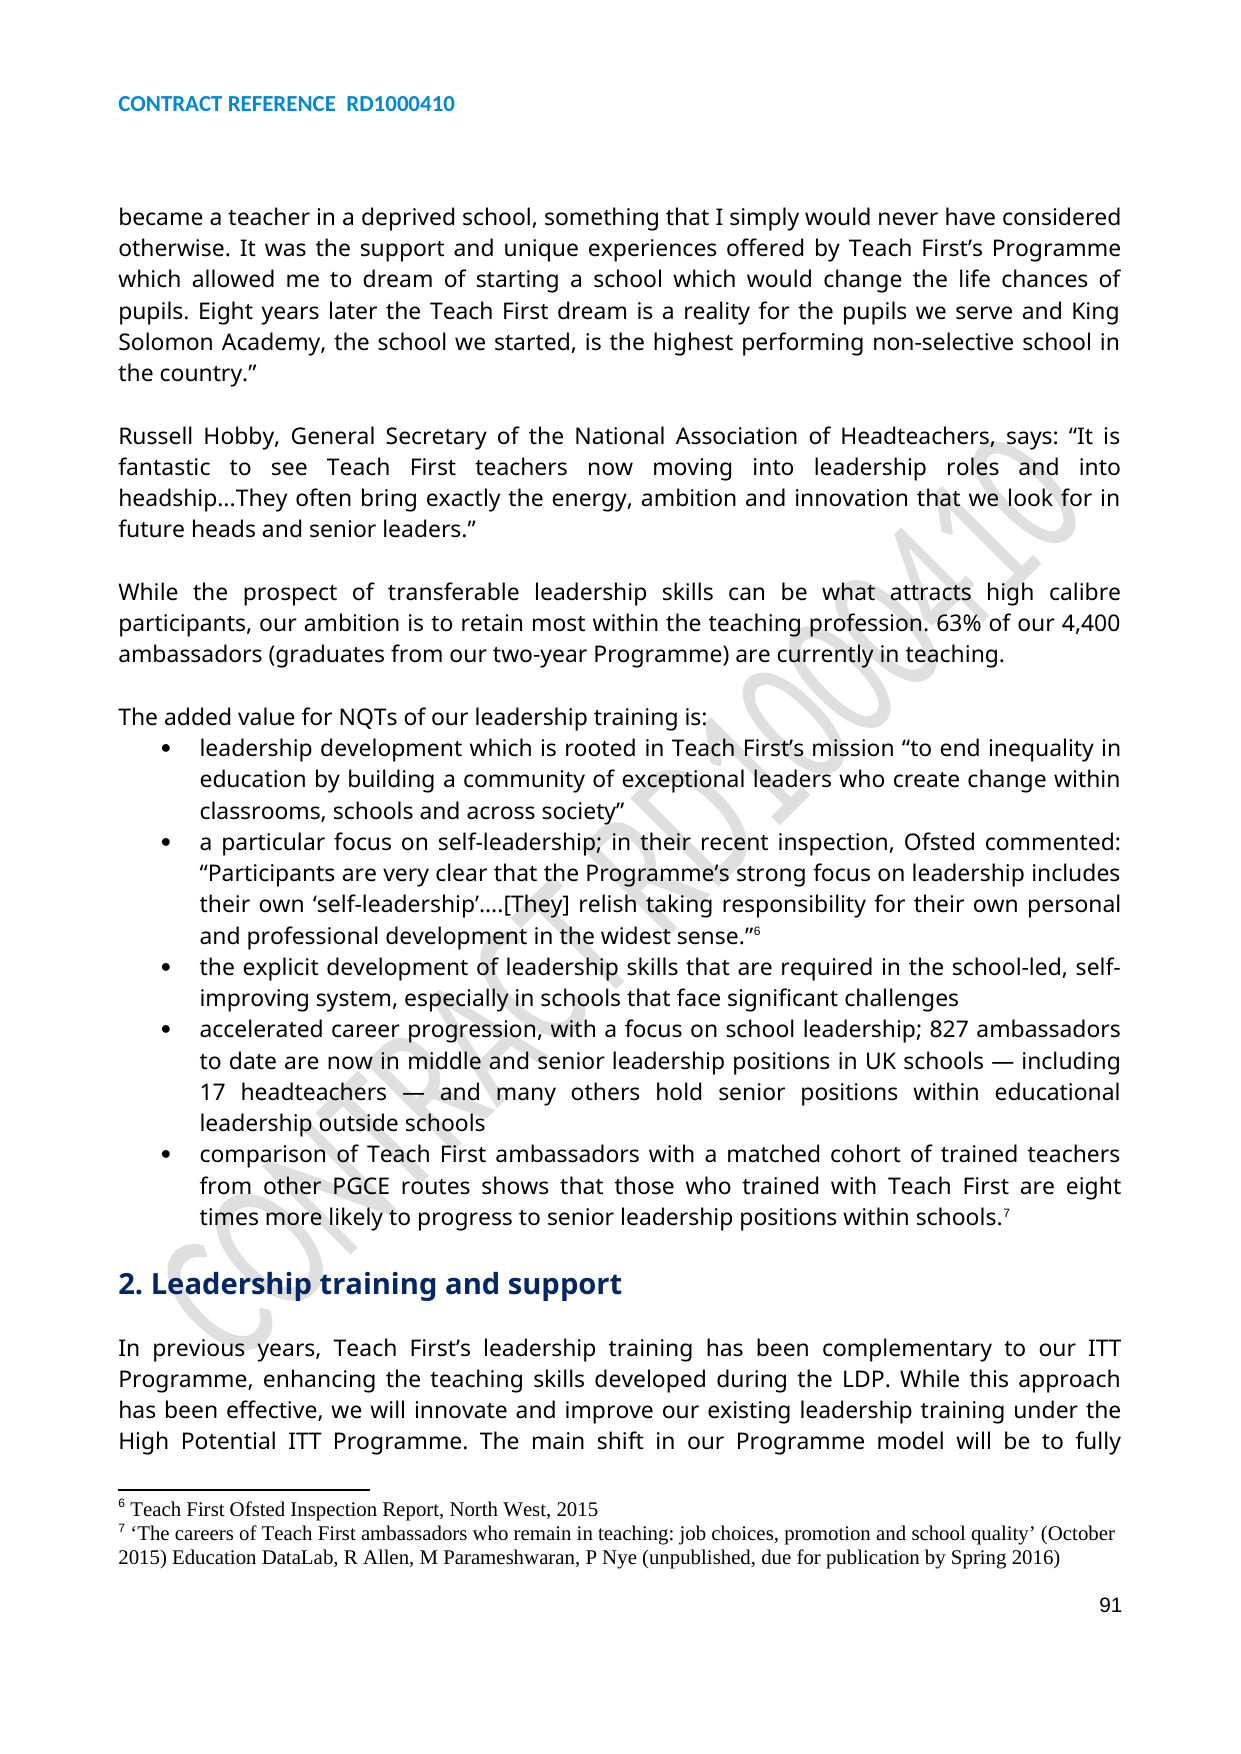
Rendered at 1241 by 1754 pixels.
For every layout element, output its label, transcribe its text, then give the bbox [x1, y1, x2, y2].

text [118, 1331, 1122, 1456]
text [118, 201, 1122, 388]
text 2. Leadership training and support [118, 1263, 1122, 1303]
text While the prospect of transferable leadership skills can be what attracts high calibre participants, our ambition is to retain most within the teaching profession. 63% of our 4,400 ambassadors (graduates from our two-year Programme) are currently in teaching. [118, 576, 1122, 669]
list accelerated career progression, with a focus on school leadership; 827 ambassadors to date are now in middle and senior leadership positions in UK schools — including 17 headteachers — and many others hold senior positions within educational leadership outside schools [162, 1013, 1122, 1138]
list a particular focus on self-leadership; in their recent inspection, Ofsted commented: “Participants are very clear that the Programme’s strong focus on leadership includes their own ‘self-leadership’….[They] relish taking responsibility for their own personal and professional development in the widest sense.” [162, 826, 1122, 951]
text The added value for NQTs of our leadership training is: [118, 701, 1122, 732]
text Russell Hobby, General Secretary of the National Association of Headteachers, says: “It is fantastic to see Teach First teachers now moving into leadership roles and into headship...They often bring exactly the energy, ambition and innovation that we look for in future heads and senior leaders.” [118, 419, 1122, 544]
list comparison of Teach First ambassadors with a matched cohort of trained teachers from other PGCE routes shows that those who trained with Teach First are eight times more likely to progress to senior leadership positions within schools. [162, 1138, 1122, 1232]
list the explicit development of leadership skills that are required in the school-led, self-improving system, especially in schools that face significant challenges [162, 951, 1122, 1013]
list leadership development which is rooted in Teach First’s mission “to end inequality in education by building a community of exceptional leaders who create change within classrooms, schools and across society” [162, 732, 1122, 826]
